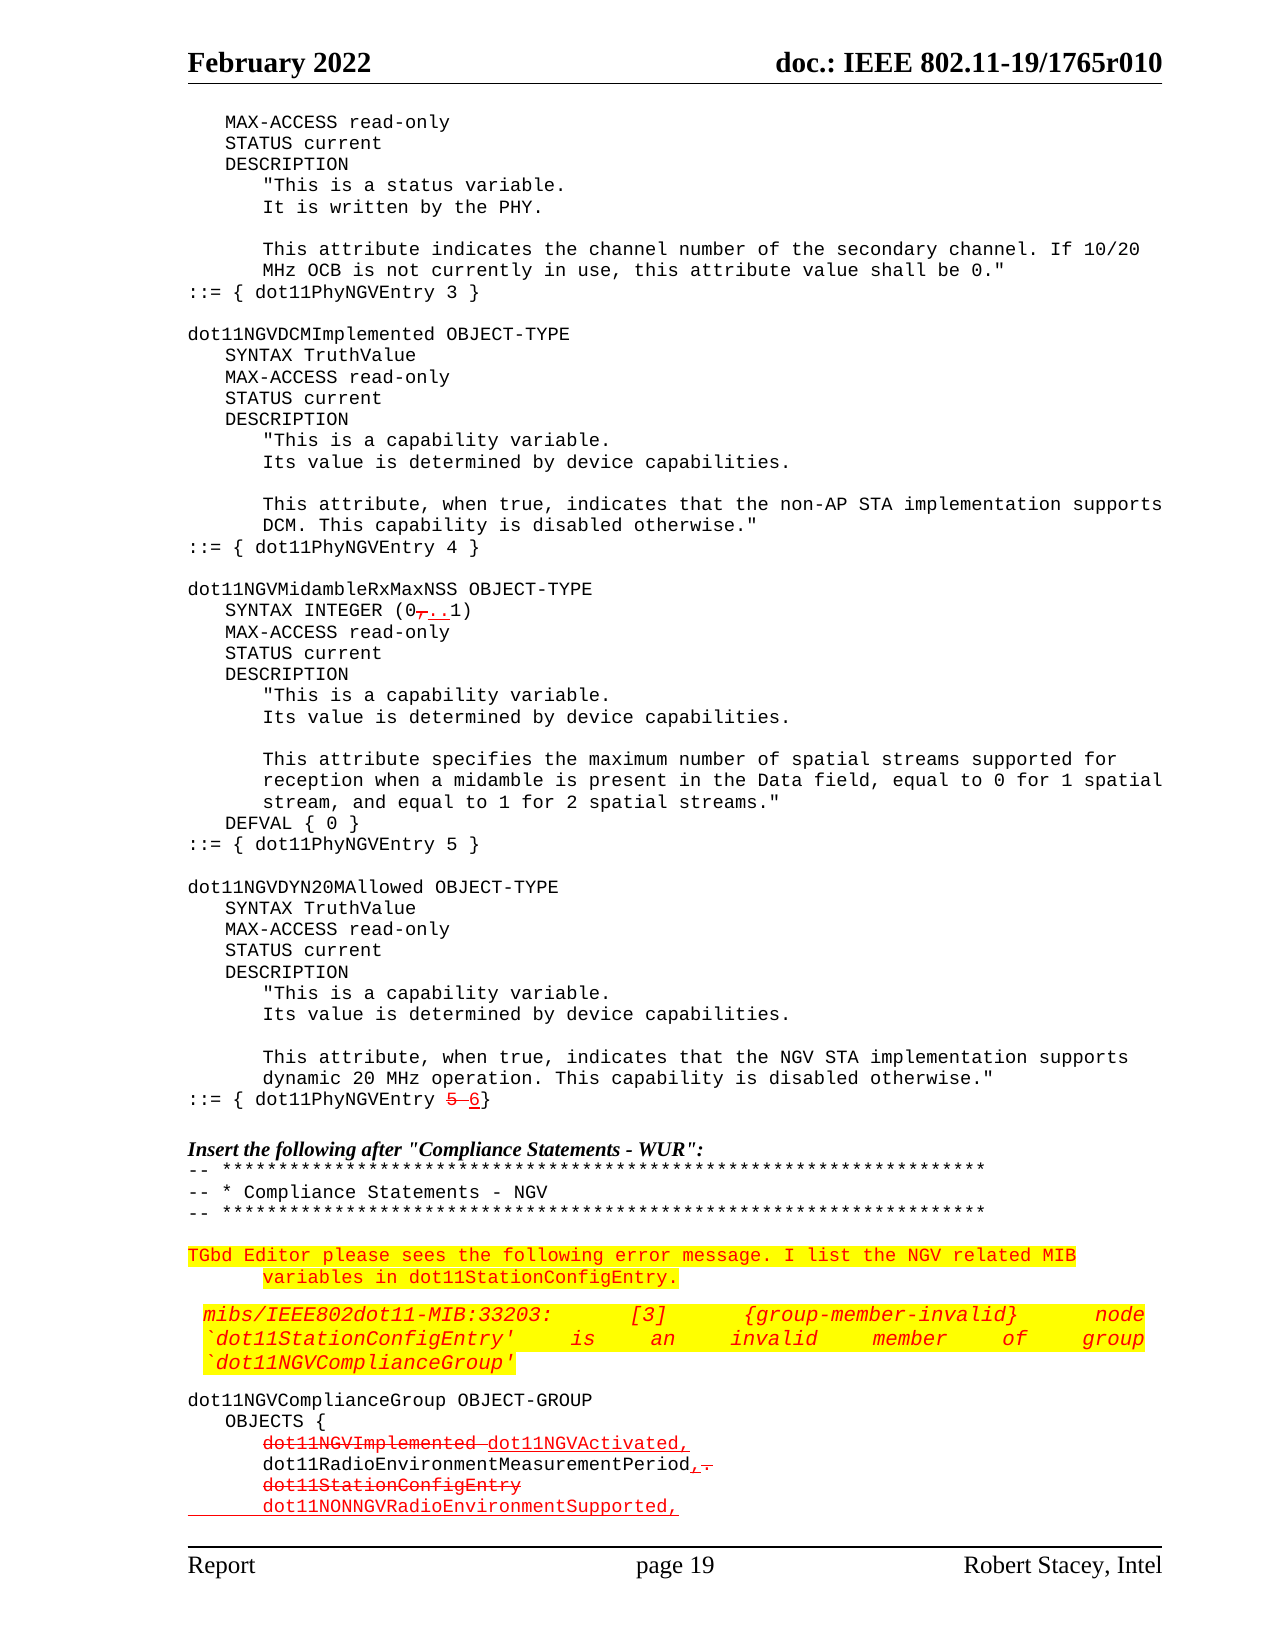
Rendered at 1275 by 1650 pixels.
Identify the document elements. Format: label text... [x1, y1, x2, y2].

text DESCRIPTION [187, 665, 1162, 686]
text This attribute specifies the maximum number of spatial streams supported for reception when a midamble is present in the Data field, equal to 0 for 1 spatial stream, and equal to 1 for 2 spatial streams." [187, 750, 1162, 814]
text MAX-ACCESS read-only [187, 112, 1162, 134]
text Its value is determined by device capabilities. [187, 1005, 1162, 1026]
text It is written by the PHY. [187, 197, 1162, 219]
text dot11NGVImplemented dot11NGVActivated, [187, 1433, 1162, 1455]
text SYNTAX INTEGER (0,..1) [187, 601, 1162, 622]
text dot11StationConfigEntry [187, 1476, 1162, 1497]
text "This is a status variable. [187, 176, 1162, 197]
text STATUS current [187, 389, 1162, 410]
text MAX-ACCESS read-only [187, 367, 1162, 389]
text This attribute, when true, indicates that the NGV STA implementation supports dynamic 20 MHz operation. This capability is disabled otherwise." [187, 1047, 1162, 1090]
text -- ******************************************************************** [187, 1161, 1162, 1182]
text SYNTAX TruthValue [187, 899, 1162, 920]
text This attribute indicates the channel number of the secondary channel. If 10/20 MHz OCB is not currently in use, this attribute value shall be 0." [187, 240, 1162, 282]
text Its value is determined by device capabilities. [187, 707, 1162, 729]
text "This is a capability variable. [187, 984, 1162, 1005]
text DESCRIPTION [187, 962, 1162, 984]
text dot11NGVDYN20MAllowed OBJECT-TYPE [187, 877, 1162, 899]
text ::= { dot11PhyNGVEntry 3 } [187, 282, 1162, 304]
text dot11RadioEnvironmentMeasurementPeriod,. [187, 1455, 1162, 1476]
text dot11NGVMidambleRxMaxNSS OBJECT-TYPE [187, 580, 1162, 601]
text DESCRIPTION [187, 155, 1162, 176]
text DEFVAL { 0 } [187, 814, 1162, 835]
text MAX-ACCESS read-only [187, 920, 1162, 941]
text Its value is determined by device capabilities. [187, 452, 1162, 474]
text dot11NONNGVRadioEnvironmentSupported, [187, 1497, 1162, 1518]
text This attribute, when true, indicates that the non-AP STA implementation supports DCM. This capability is disabled otherwise." [187, 495, 1162, 537]
text STATUS current [187, 134, 1162, 155]
text STATUS current [187, 941, 1162, 962]
text Insert the following after "Compliance Statements - WUR": [187, 1136, 1162, 1161]
text SYNTAX TruthValue [187, 346, 1162, 367]
text OBJECTS { [187, 1412, 1162, 1433]
text DESCRIPTION [187, 410, 1162, 431]
text ::= { dot11PhyNGVEntry 5 } [187, 835, 1162, 856]
text ::= { dot11PhyNGVEntry 4 } [187, 537, 1162, 559]
text "This is a capability variable. [187, 686, 1162, 707]
text -- * Compliance Statements - NGV [187, 1182, 1162, 1204]
text ::= { dot11PhyNGVEntry 5 6} [187, 1090, 1162, 1111]
text dot11NGVComplianceGroup OBJECT-GROUP [187, 1391, 1162, 1412]
text MAX-ACCESS read-only [187, 622, 1162, 644]
text dot11NGVDCMImplemented OBJECT-TYPE [187, 325, 1162, 346]
text TGbd Editor please sees the following error message. I list the NGV related MIB variables in dot11StationConfigEntry. [187, 1246, 1162, 1289]
text mibs/IEEE802dot11-MIB:33203: [3] {group-member-invalid} node `dot11StationConfigEntry' is an invalid member of group `dot11NGVComplianceGroup' [516, 1304, 1147, 1375]
text STATUS current [187, 644, 1162, 665]
text "This is a capability variable. [187, 431, 1162, 452]
text -- ******************************************************************** [187, 1204, 1162, 1225]
